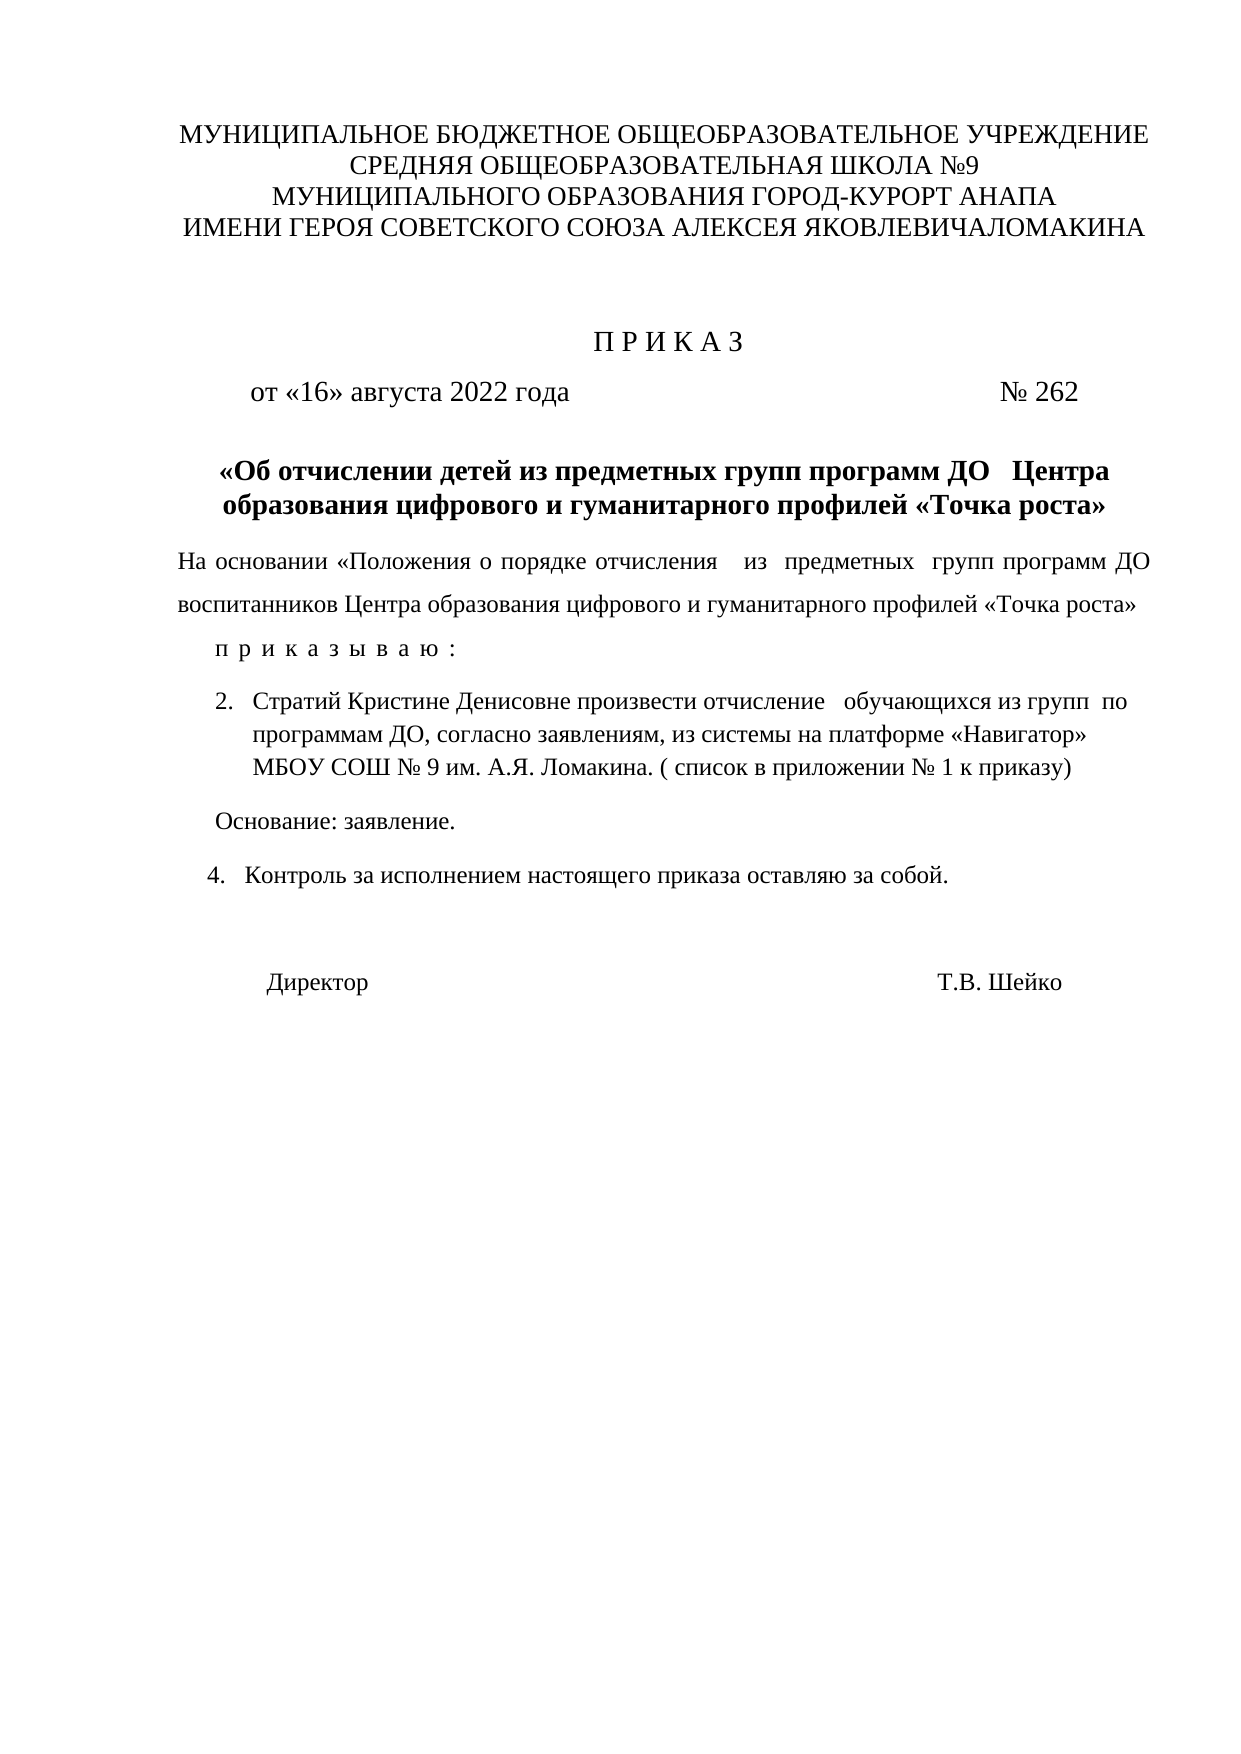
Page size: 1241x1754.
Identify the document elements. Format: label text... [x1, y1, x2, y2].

text На основании «Положения о порядке отчисления из предметных групп программ ДО воспитанников Центра образования цифрового и гуманитарного профилей «Точка роста» [177, 546, 1152, 618]
text ИМЕНИ ГЕРОЯ СОВЕТСКОГО СОЮЗА АЛЕКСЕЯ ЯКОВЛЕВИЧАЛОМАКИНА [177, 212, 1152, 243]
text СРЕДНЯЯ ОБЩЕОБРАЗОВАТЕЛЬНАЯ ШКОЛА №9 [177, 149, 1152, 180]
text Основание: заявление. [177, 806, 1152, 835]
list от «16» августа 2022 года № 262 [177, 374, 1152, 408]
text МУНИЦИПАЛЬНОГО ОБРАЗОВАНИЯ ГОРОД-КУРОРТ АНАПА [177, 180, 1152, 212]
text МУНИЦИПАЛЬНОЕ БЮДЖЕТНОЕ ОБЩЕОБРАЗОВАТЕЛЬНОЕ УЧРЕЖДЕНИЕ [177, 118, 1152, 149]
list Стратий Кристине Денисовне произвести отчисление обучающихся из групп по программам ДО, согласно заявлениям, из системы на платформе «Навигатор» МБОУ СОШ № 9 им. А.Я. Ломакина. ( список в приложении № 1 к приказу) [215, 686, 1152, 781]
list Контроль за исполнением настоящего приказа оставляю за собой. [207, 860, 1152, 889]
text Директор Т.В. Шейко [177, 967, 1152, 996]
text приказываю: [177, 633, 1152, 661]
text «Об отчислении детей из предметных групп программ ДО Центра образования цифрового и гуманитарного профилей «Точка роста» [177, 453, 1152, 521]
list П Р И К А З [177, 324, 1152, 358]
